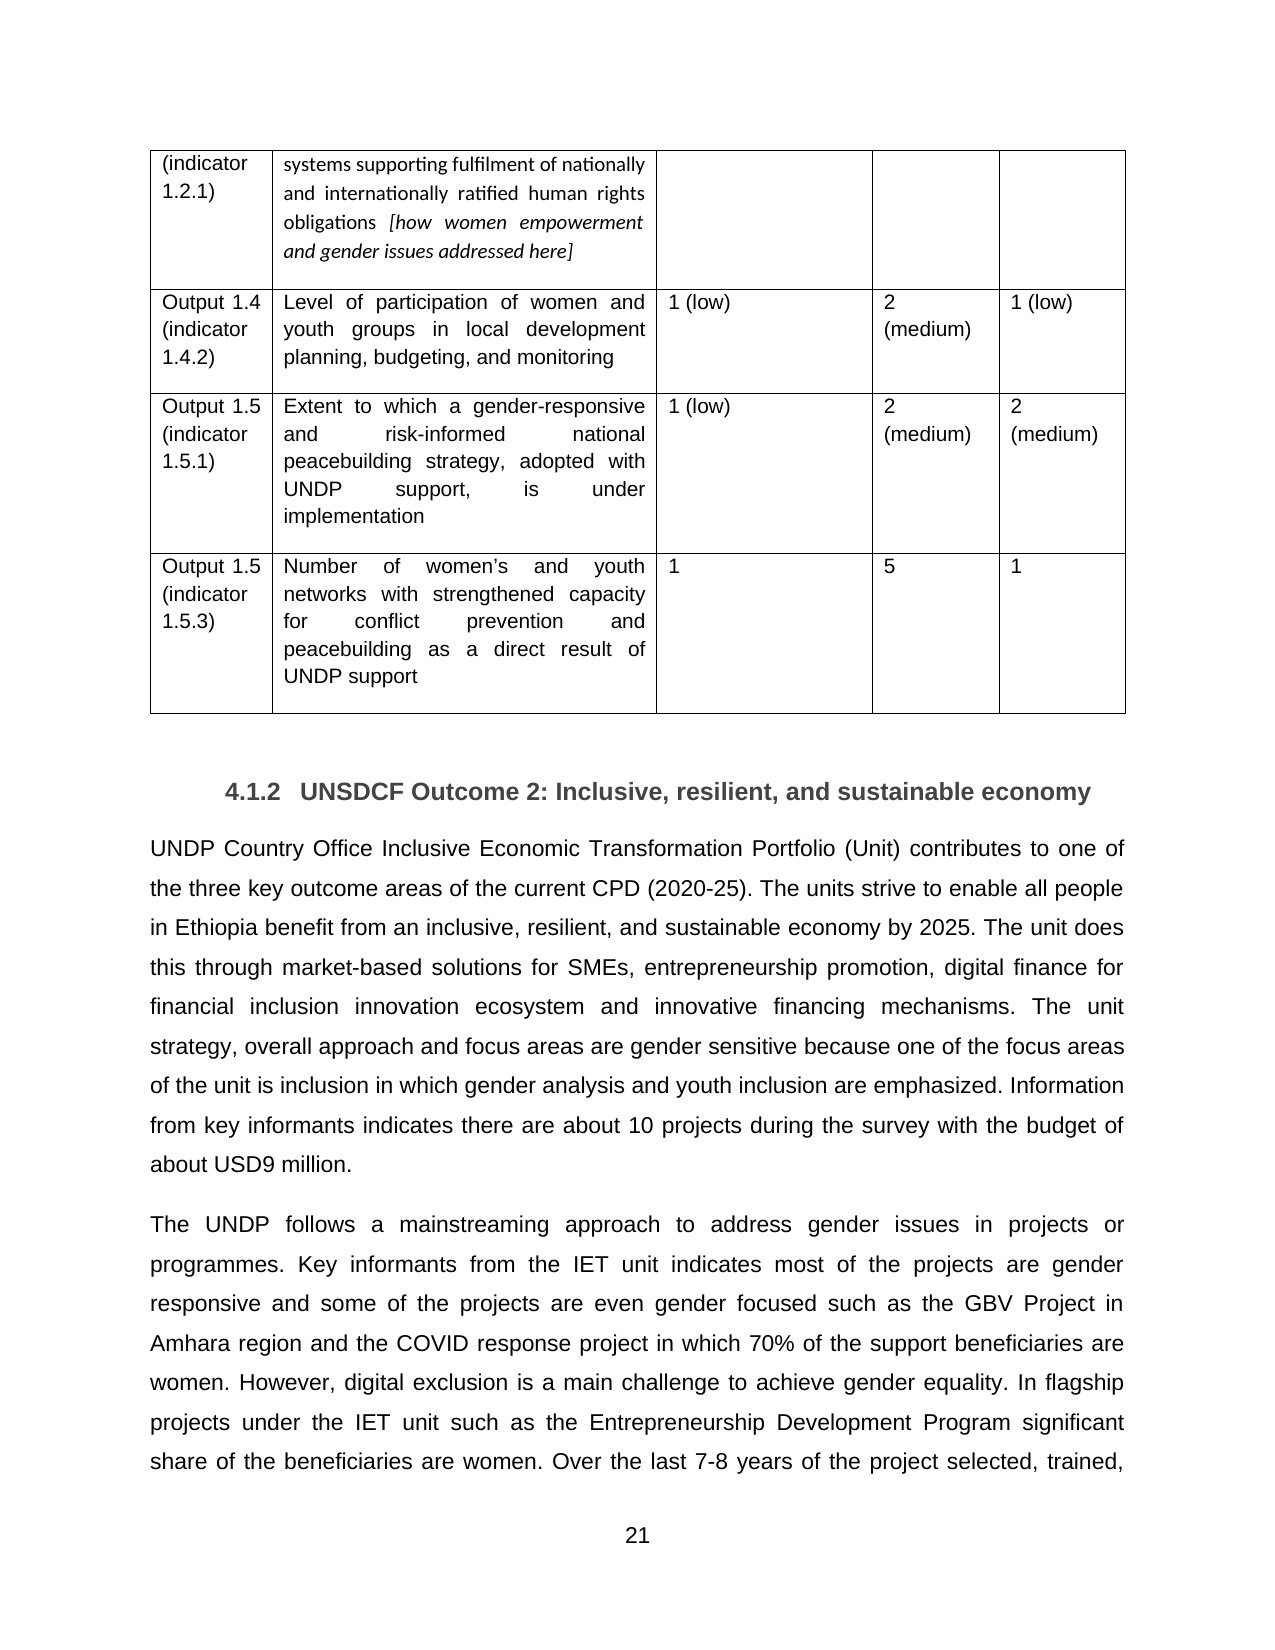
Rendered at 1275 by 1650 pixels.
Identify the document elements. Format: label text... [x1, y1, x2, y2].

table_cell 2 (medium) [873, 290, 999, 393]
table_cell 6 [873, 151, 999, 289]
table_cell 2 (medium) [1000, 394, 1125, 553]
text UNDP Country Office Inclusive Economic Transformation Portfolio (Unit) contributes to one of the three key outcome areas of the current CPD (2020-25). The units strive to enable all people in Ethiopia benefit from an inclusive, resilient, and sustainable economy by 2025. The unit does this through market-based solutions for SMEs, entrepreneurship promotion, digital finance for financial inclusion innovation ecosystem and innovative financing mechanisms. The unit strategy, overall approach and focus areas are gender sensitive because one of the focus areas of the unit is inclusion in which gender analysis and youth inclusion are emphasized. Information from key informants indicates there are about 10 projects during the survey with the budget of about USD9 million. [150, 835, 1125, 1177]
table_cell 2 (medium) [873, 394, 999, 553]
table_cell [151, 151, 272, 289]
table_cell 1 (low) [1000, 290, 1125, 393]
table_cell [273, 151, 656, 289]
table_cell Level of participation of women and youth groups in local development planning, budgeting, and monitoring [273, 290, 656, 393]
subtitle UNSDCF Outcome 2: Inclusive, resilient, and sustainable economy [225, 777, 1125, 806]
table_cell 5 [873, 554, 999, 713]
table_cell Extent to which a gender-responsive and risk-informed national peacebuilding strategy, adopted with UNDP support, is under implementation [273, 394, 656, 553]
table_cell 1 (low) [657, 290, 872, 393]
table_cell Output 1.5 (indicator 1.5.3) [151, 554, 272, 713]
table_cell 3 [1000, 151, 1125, 289]
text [150, 1211, 1125, 1475]
table_cell 1 (low) [657, 394, 872, 553]
table_cell 1 [1000, 554, 1125, 713]
table_cell Output 1.5 (indicator 1.5.1) [151, 394, 272, 553]
table_cell 2 [657, 151, 872, 289]
table_cell Number of women’s and youth networks with strengthened capacity for conflict prevention and peacebuilding as a direct result of UNDP support [273, 554, 656, 713]
table_cell Output 1.4 (indicator 1.4.2) [151, 290, 272, 393]
table_cell 1 [657, 554, 872, 713]
